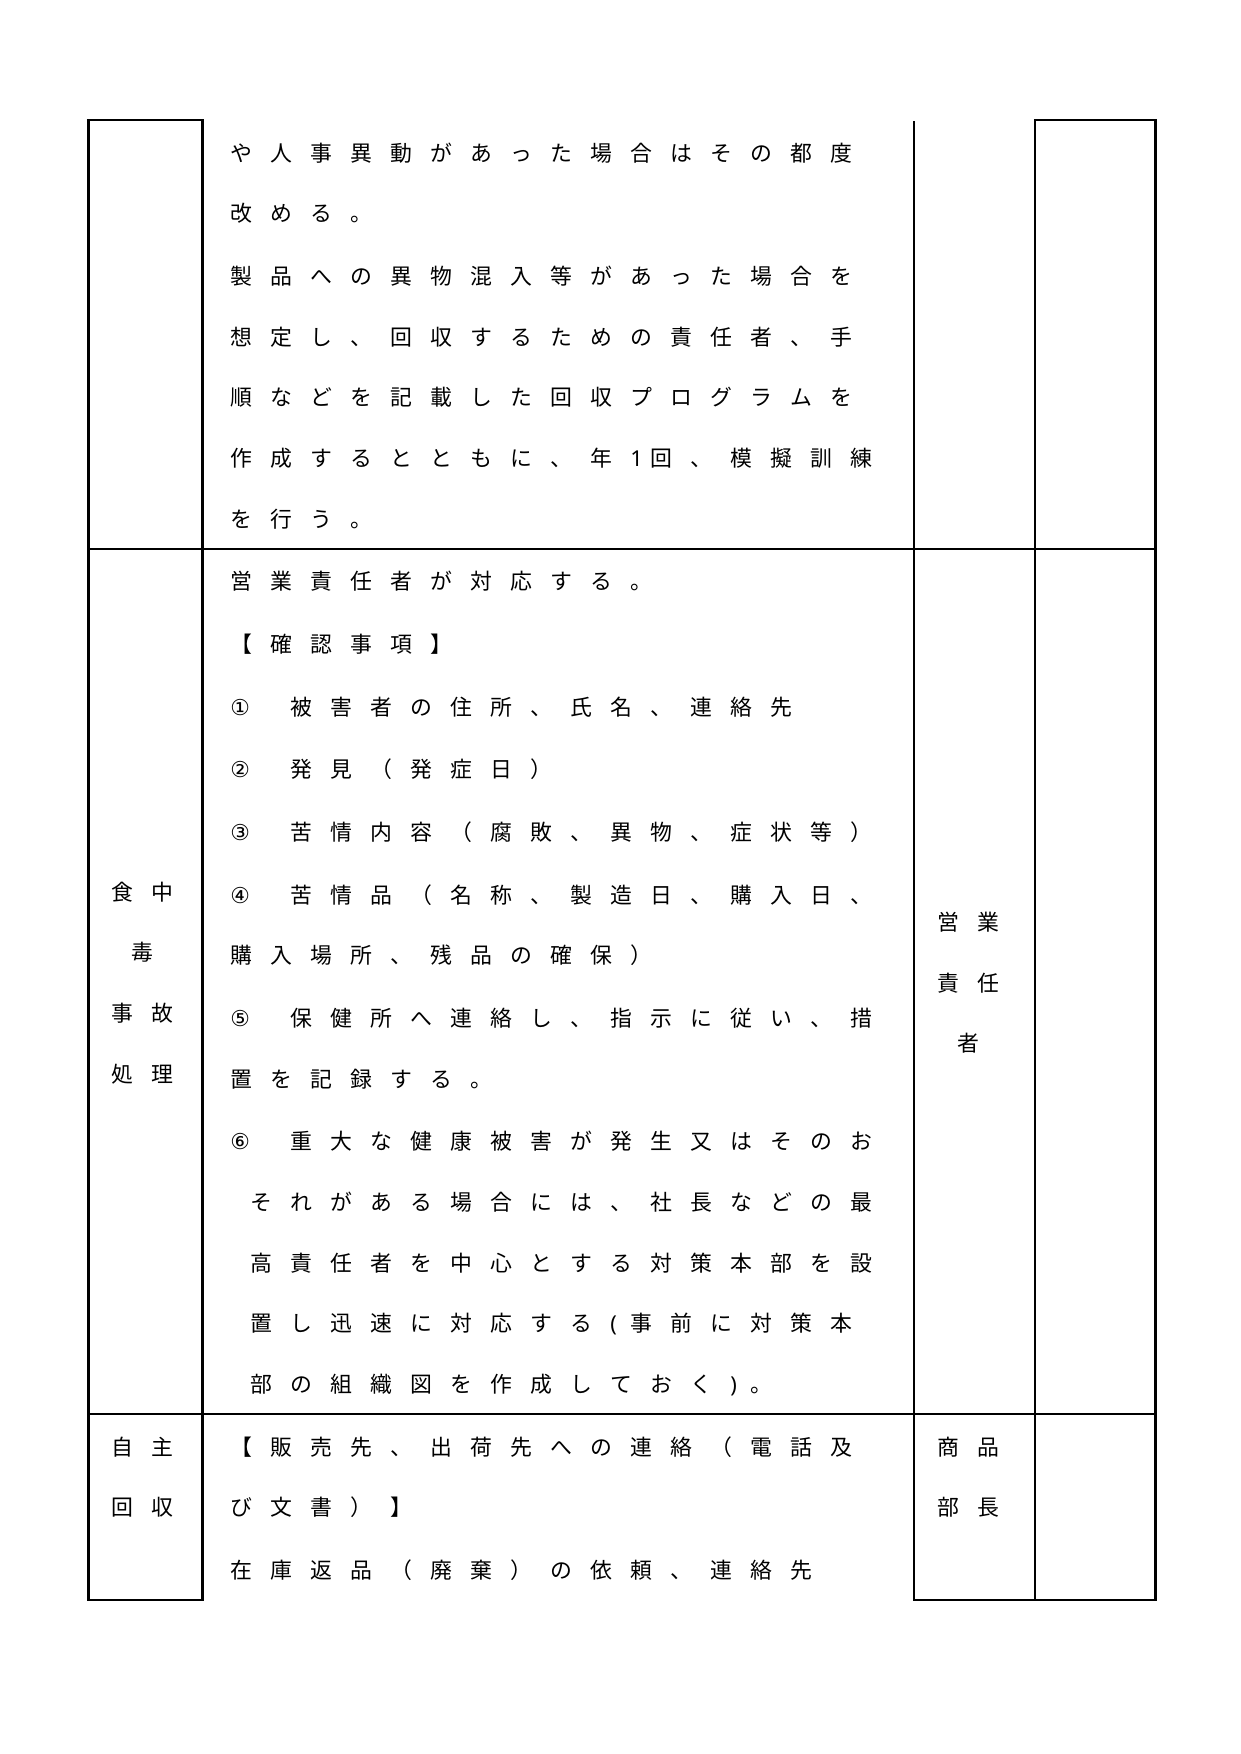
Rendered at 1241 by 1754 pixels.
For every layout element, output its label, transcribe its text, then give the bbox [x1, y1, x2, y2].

table_cell 商品部長 [915, 1415, 1034, 1599]
table_cell 製品への異物混入等があった場合を想定し、回収するための責任者、手順などを記載した回収プログラムを作成するとともに、年1回、模擬訓練を行う。 [204, 243, 913, 548]
table_cell 自主回収 [90, 1415, 201, 1599]
table_cell [1036, 1415, 1154, 1599]
table_cell 営業 責任者 [915, 550, 1034, 1413]
table_cell 営業責任者が対応する。 [204, 550, 913, 610]
table_cell [1036, 550, 1154, 1413]
table_cell ① 被害者の住所、氏名、連絡先 [204, 673, 913, 736]
table_cell 【確認事項】 [204, 610, 913, 673]
table_cell ④ 苦情品（名称、製造日、購入日、購入場所、残品の確保） [204, 861, 913, 984]
table_cell 食中毒 事故処理 [90, 550, 201, 1413]
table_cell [204, 119, 914, 242]
table_cell ② 発見（発症日） [204, 736, 913, 798]
table_cell ⑥ 重大な健康被害が発生又はそのおそれがある場合には、社長などの最高責任者を中心とする対策本部を設置し迅速に対応する(事前に対策本部の組織図を作成しておく)。 [204, 1108, 913, 1413]
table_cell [204, 1536, 913, 1599]
table_cell ③ 苦情内容（腐敗、異物、症状等） [204, 799, 913, 861]
table_cell 【販売先、出荷先への連絡（電話及び文書）】 [204, 1415, 913, 1536]
table_cell ⑤ 保健所へ連絡し、指示に従い、措置を記録する。 [204, 985, 913, 1108]
